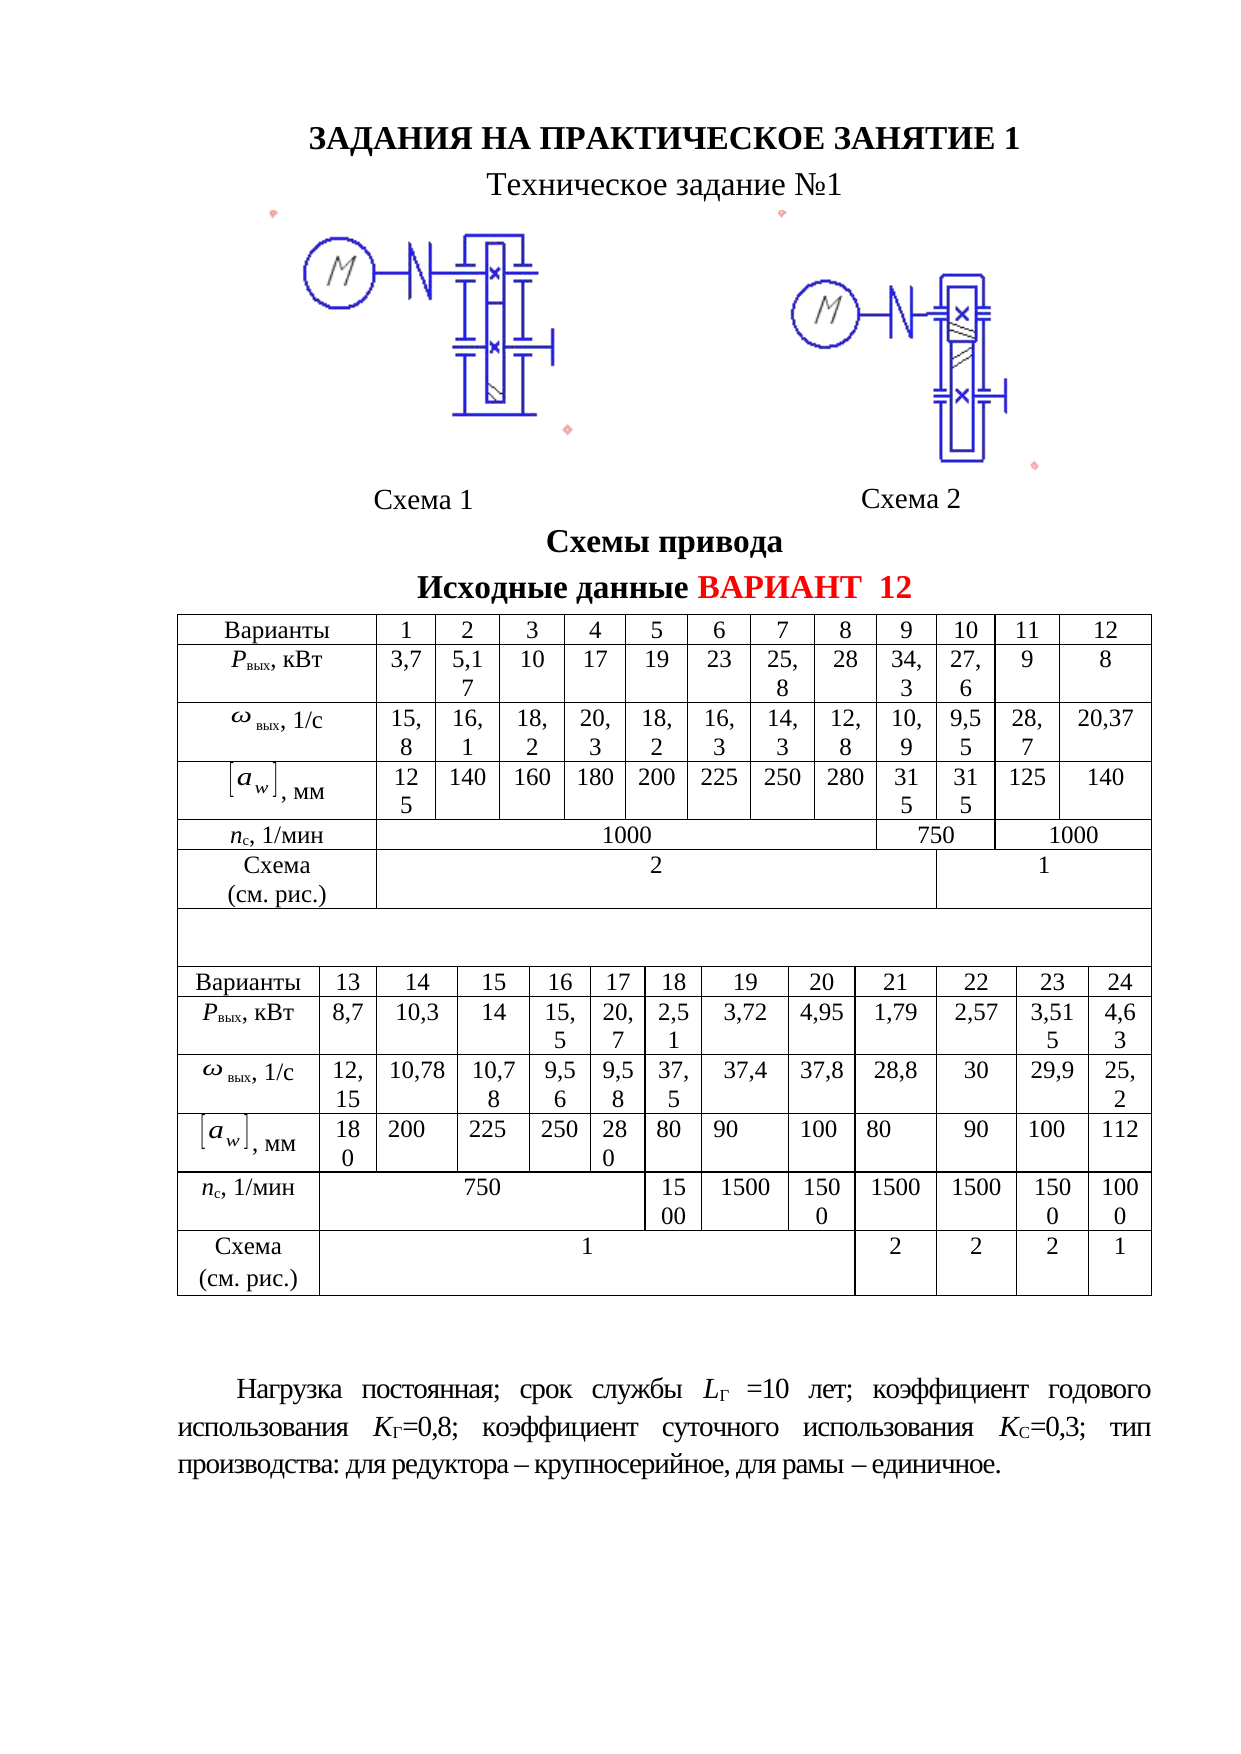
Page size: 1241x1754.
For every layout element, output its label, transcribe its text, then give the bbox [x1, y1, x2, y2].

table_cell , мм [178, 1114, 319, 1171]
table_cell 225 [688, 762, 750, 819]
table_cell 15,8 [377, 703, 435, 761]
table_cell 25,8 [751, 645, 814, 702]
table_cell 4,95 [789, 997, 854, 1054]
table_cell 1000 [377, 820, 876, 849]
table_cell вых, 1/с [178, 1055, 319, 1113]
table_cell 14 [377, 967, 457, 996]
text Нагрузка постоянная; срок службы LГ =10 лет; коэффициент годового использования КГ=0,8; коэффициент суточного использования КС=0,3; тип производства: для редуктора – крупносерийное, для рамы – единичное. [177, 1371, 1152, 1480]
table_cell 17 [565, 645, 625, 702]
table_cell 3,7 [377, 645, 435, 702]
table_cell 12,8 [815, 703, 876, 761]
table_cell 180 [565, 762, 625, 819]
table_cell 9,58 [591, 1055, 644, 1113]
table_cell 8 [1060, 645, 1151, 702]
table_cell 280 [591, 1114, 644, 1171]
table_header 12 [1060, 615, 1151, 643]
table_cell Схема (см. рис.) [178, 850, 376, 907]
table_cell 16 [530, 967, 590, 996]
text ЗАДАНИЯ НА ПРАКТИЧЕСКОЕ ЗАНЯТИЕ 1 [177, 118, 1152, 156]
table_cell 20,37 [1060, 703, 1151, 761]
table_cell 80 [646, 1114, 701, 1171]
table_header 8 [815, 615, 876, 643]
text Техническое задание №1 [177, 164, 1152, 202]
table_cell 10,3 [377, 997, 457, 1054]
table_cell 2 [377, 850, 936, 907]
table_cell 23 [1017, 967, 1088, 996]
table_header 3 [500, 615, 564, 643]
table_cell 750 [320, 1173, 644, 1230]
table_cell вых, 1/с [178, 703, 376, 761]
table_cell Pвых, кВт [178, 997, 319, 1054]
table_cell 9,55 [937, 703, 994, 761]
table_cell 2 [856, 1231, 936, 1295]
table_header 4 [565, 615, 625, 643]
table_cell 160 [500, 762, 564, 819]
table_cell 1 [320, 1231, 854, 1295]
table_cell 16,1 [436, 703, 499, 761]
table_header Варианты [178, 615, 376, 643]
table_cell 140 [1060, 762, 1151, 819]
text Схемы привода [177, 522, 1152, 560]
table_cell 18,2 [500, 703, 564, 761]
table_cell 1500 [856, 1173, 936, 1230]
table_cell 13 [320, 967, 376, 996]
table_cell 16,3 [688, 703, 750, 761]
table_cell nc, 1/мин [178, 820, 376, 849]
table_header Схема 2 [670, 210, 1152, 522]
table_cell 3,72 [702, 997, 788, 1054]
table_cell 19 [626, 645, 687, 702]
table_header 7 [751, 615, 814, 643]
table_cell 28,7 [996, 703, 1059, 761]
table_cell 4,63 [1089, 997, 1151, 1054]
table_cell 1,79 [856, 997, 936, 1054]
table_cell 1000 [996, 820, 1151, 849]
table_cell 19 [702, 967, 788, 996]
table_cell 90 [937, 1114, 1016, 1171]
table_cell 200 [626, 762, 687, 819]
table_cell 27,6 [937, 645, 994, 702]
table_cell 10 [500, 645, 564, 702]
table_header 6 [688, 615, 750, 643]
table_cell 8,7 [320, 997, 376, 1054]
table_cell 315 [877, 762, 936, 819]
table_cell , мм [178, 762, 376, 819]
table_cell 1500 [1017, 1173, 1088, 1230]
table_cell 29,9 [1017, 1055, 1088, 1113]
table_cell 23 [688, 645, 750, 702]
table_cell 5,17 [436, 645, 499, 702]
table_cell 37,5 [646, 1055, 701, 1113]
table_cell 28,8 [856, 1055, 936, 1113]
table_cell 21 [856, 967, 936, 996]
table_cell 14,3 [751, 703, 814, 761]
table_cell 15 [458, 967, 529, 996]
table_cell 125 [996, 762, 1059, 819]
table_cell 80 [856, 1114, 936, 1171]
table_cell 3,515 [1017, 997, 1088, 1054]
table_header 10 [937, 615, 994, 643]
table_cell 10,78 [377, 1055, 457, 1113]
table_cell 1500 [646, 1173, 701, 1230]
table_cell 20,3 [565, 703, 625, 761]
table_cell nc, 1/мин [178, 1173, 319, 1230]
table_header 2 [436, 615, 499, 643]
table_cell 250 [530, 1114, 590, 1171]
table_header 1 [377, 615, 435, 643]
table_cell 37,4 [702, 1055, 788, 1113]
table_cell Схема (см. рис.) [178, 1231, 319, 1295]
table_cell 90 [702, 1114, 788, 1171]
table_cell 1000 [1089, 1173, 1151, 1230]
table_cell 100 [1017, 1114, 1088, 1171]
table_cell 15,5 [530, 997, 590, 1054]
table_header 5 [626, 615, 687, 643]
table_cell 315 [937, 762, 994, 819]
table_cell 34,3 [877, 645, 936, 702]
table_cell 1500 [937, 1173, 1016, 1230]
table_cell 2,51 [646, 997, 701, 1054]
table_cell Pвых, кВт [178, 645, 376, 702]
table_cell 14 [458, 997, 529, 1054]
table_cell 2 [1017, 1231, 1088, 1295]
table_cell 18,2 [626, 703, 687, 761]
table_cell 112 [1089, 1114, 1151, 1171]
table_cell 250 [751, 762, 814, 819]
table_cell 18 [646, 967, 701, 996]
table_cell 1500 [702, 1173, 788, 1230]
table_cell 10,78 [458, 1055, 529, 1113]
table_cell 2,57 [937, 997, 1016, 1054]
table_cell 140 [436, 762, 499, 819]
table_cell 9,56 [530, 1055, 590, 1113]
text Исходные данные ВАРИАНТ 12 [177, 568, 1152, 606]
table_cell 100 [789, 1114, 854, 1171]
table_cell 20 [789, 967, 854, 996]
table_cell 1500 [789, 1173, 854, 1230]
table_cell [178, 909, 1151, 966]
table_header 9 [877, 615, 936, 643]
table_cell 1 [1089, 1231, 1151, 1295]
table_cell 280 [815, 762, 876, 819]
table_cell 37,8 [789, 1055, 854, 1113]
table_cell 225 [458, 1114, 529, 1171]
table_cell 22 [937, 967, 1016, 996]
table_cell 17 [591, 967, 644, 996]
table_cell 125 [377, 762, 435, 819]
table_cell 9 [996, 645, 1059, 702]
table_cell Варианты [178, 967, 319, 996]
table_header Схема 1 [177, 210, 670, 522]
table_cell 180 [320, 1114, 376, 1171]
table_cell 2 [937, 1231, 1016, 1295]
table_cell 200 [377, 1114, 457, 1171]
table_cell 30 [937, 1055, 1016, 1113]
table_cell 24 [1089, 967, 1151, 996]
table_cell 28 [815, 645, 876, 702]
table_cell 12,15 [320, 1055, 376, 1113]
table_cell 20,7 [591, 997, 644, 1054]
table_cell 1 [937, 850, 1151, 907]
table_cell 750 [877, 820, 994, 849]
table_cell 25,2 [1089, 1055, 1151, 1113]
table_header 11 [996, 615, 1059, 643]
table_cell 10,9 [877, 703, 936, 761]
